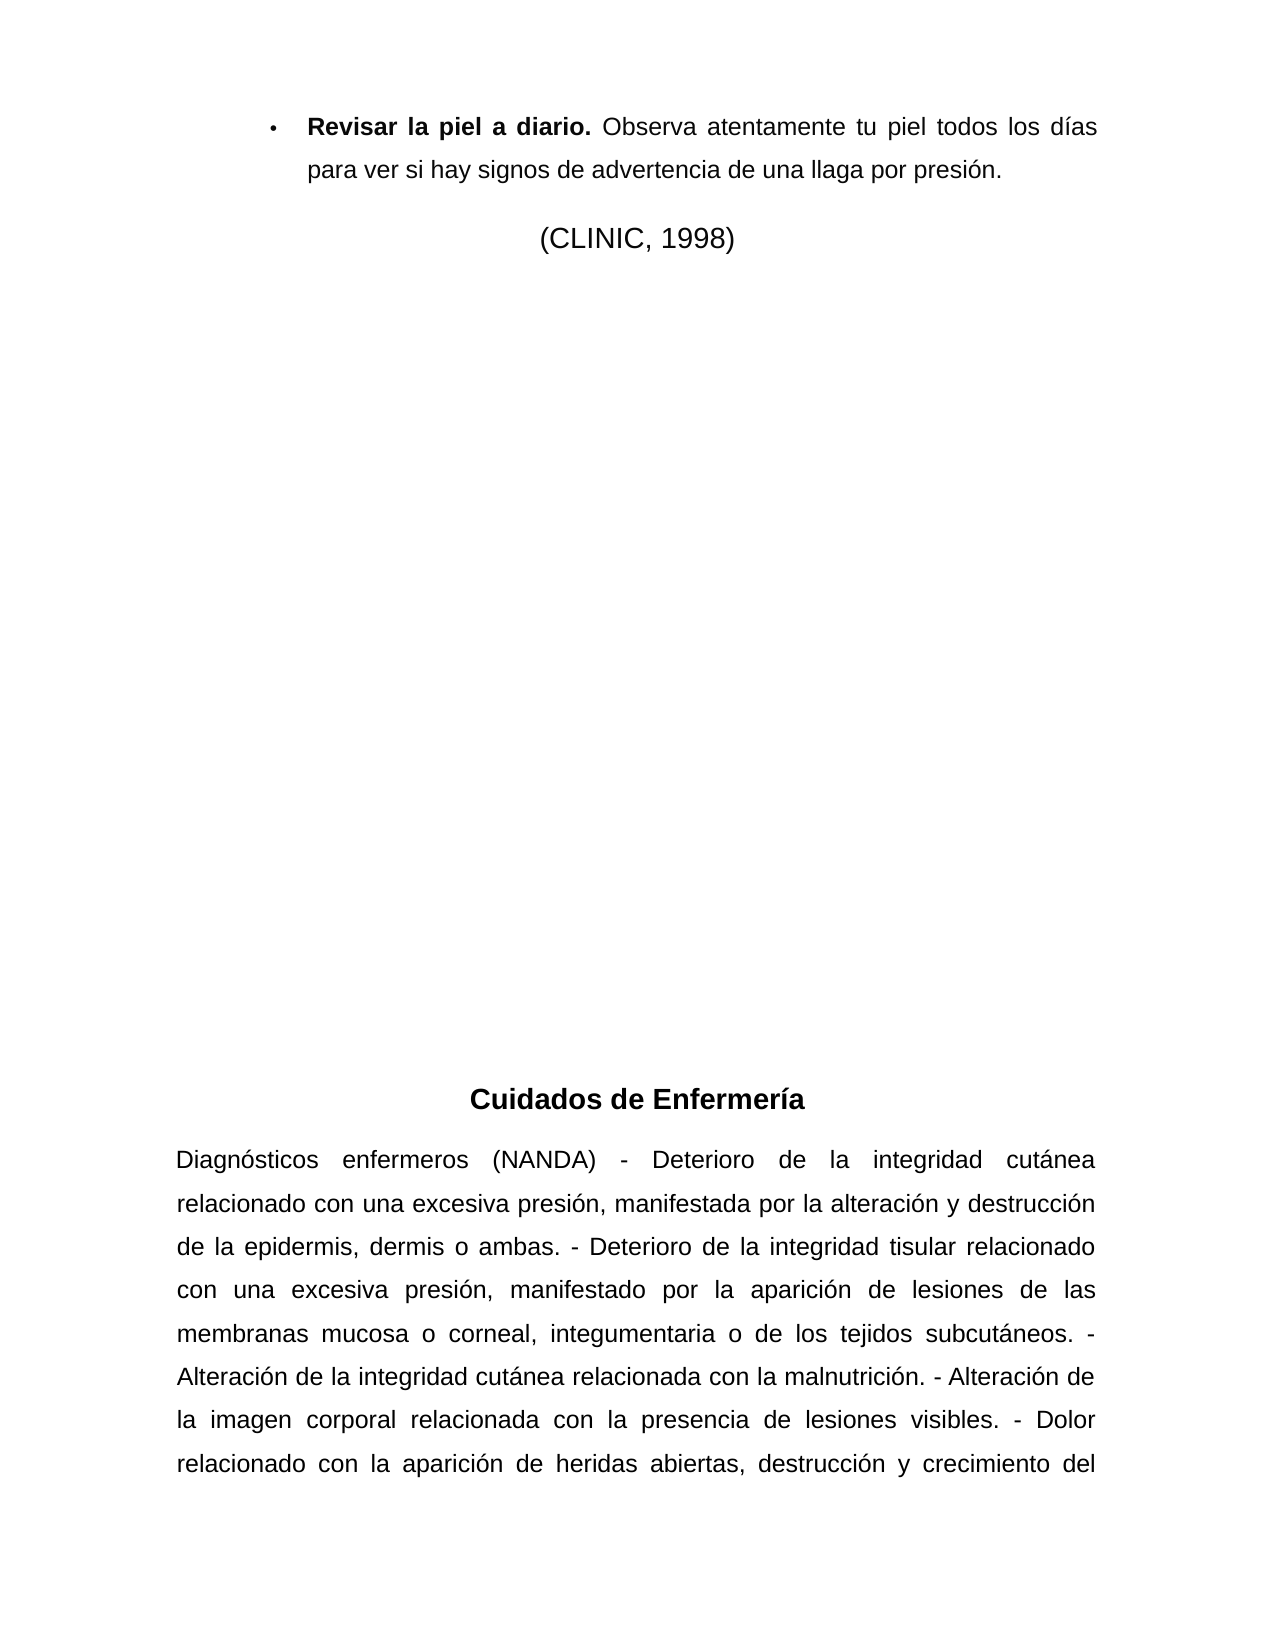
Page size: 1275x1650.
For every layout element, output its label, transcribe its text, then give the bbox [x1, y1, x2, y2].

text (CLINIC, 1998) [177, 221, 1097, 254]
list Revisar la piel a diario. Observa atentamente tu piel todos los días para ver si hay signos de advertencia de una llaga por presión. [269, 112, 1098, 184]
subtitle Cuidados de Enfermería [183, 1082, 1092, 1116]
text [176, 1146, 1097, 1478]
